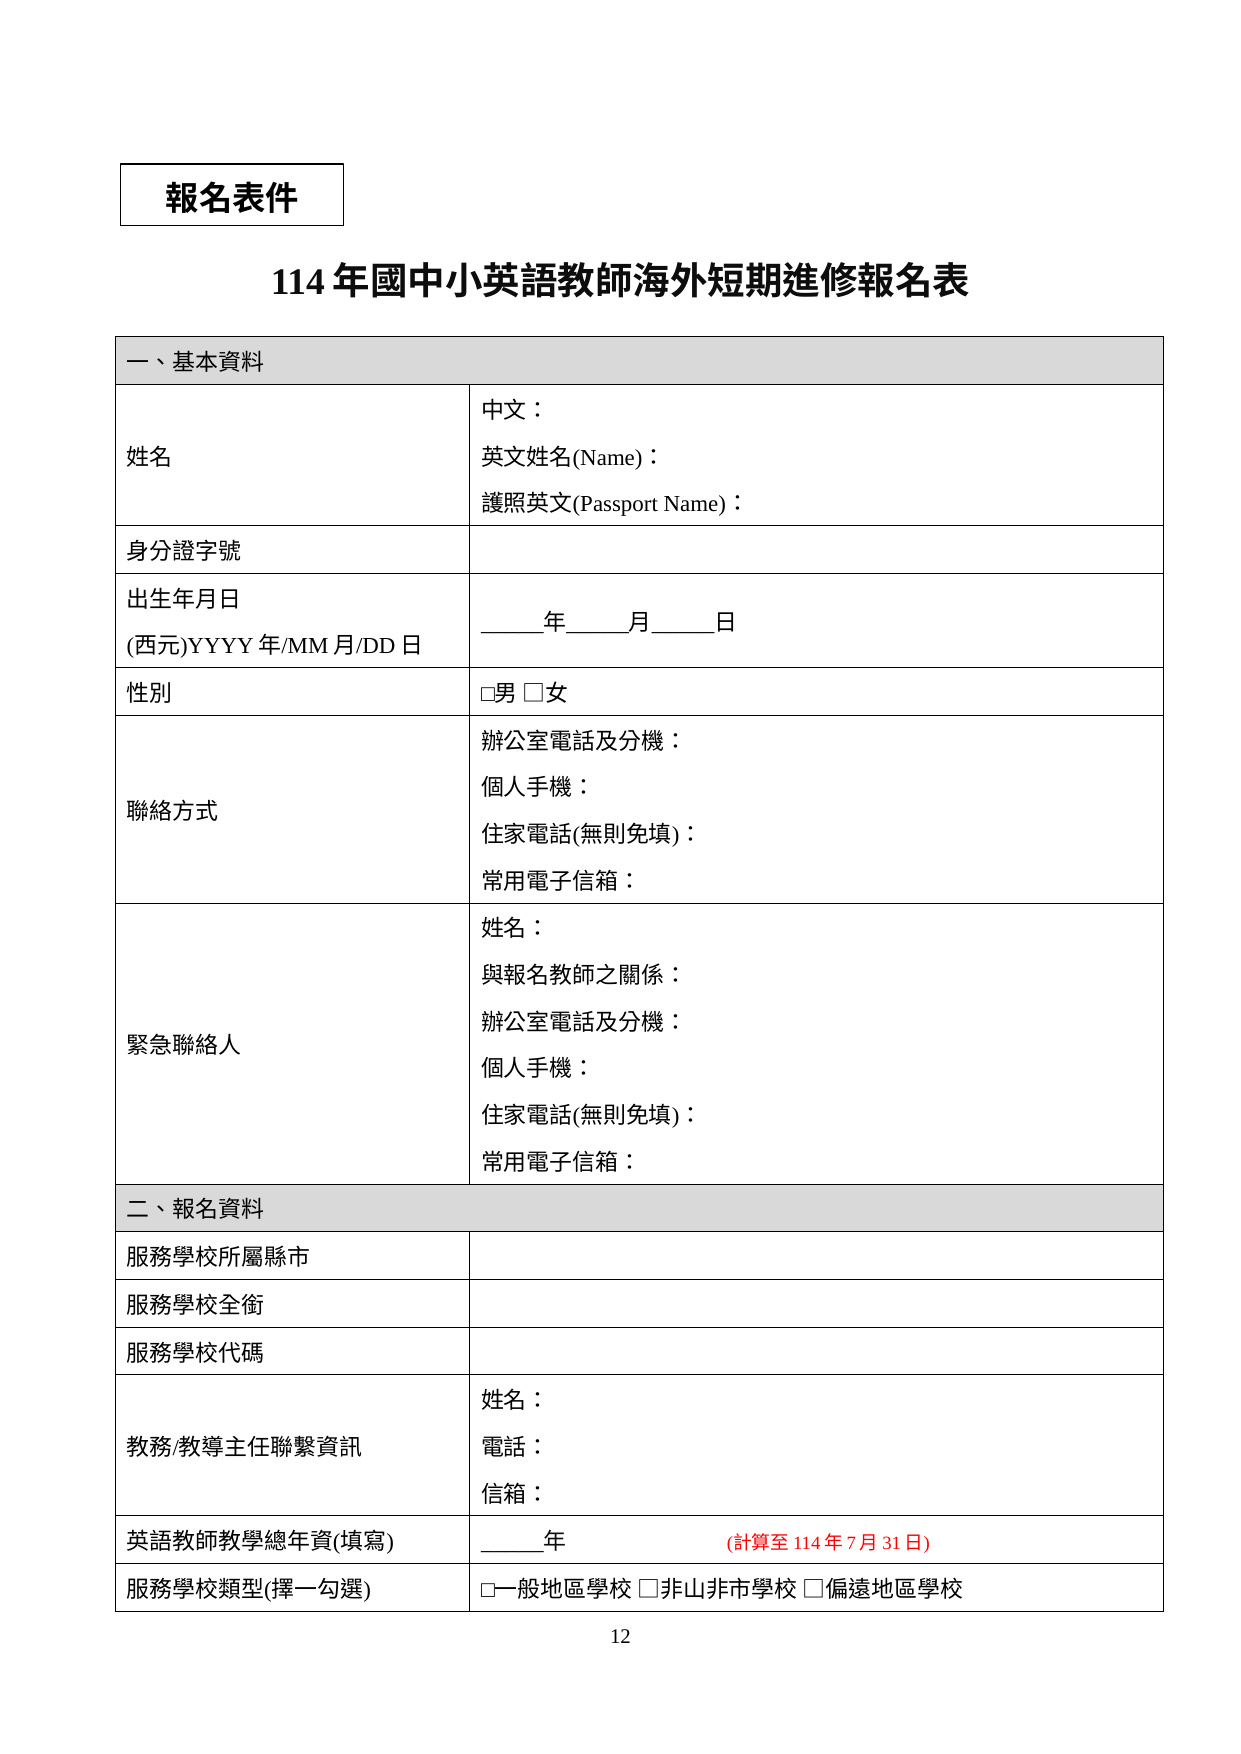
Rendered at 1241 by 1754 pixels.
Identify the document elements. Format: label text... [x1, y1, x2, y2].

table_cell [470, 1328, 1163, 1374]
table_cell 中文： 英文姓名(Name)： 護照英文(Passport Name)： [470, 385, 1163, 525]
table_header 一、基本資料 [116, 337, 1163, 384]
text 114年國中小英語教師海外短期進修報名表 [118, 251, 1122, 305]
table_cell _____年_____月_____日 [470, 574, 1163, 667]
table_cell 教務/教導主任聯繫資訊 [116, 1375, 469, 1515]
table_cell _____年 (計算至114年7月31日) [470, 1516, 1163, 1563]
table_cell □男 □女 [470, 668, 1163, 715]
table_cell 服務學校類型(擇一勾選) [116, 1564, 469, 1611]
table_cell [470, 1280, 1163, 1327]
table_cell 服務學校所屬縣市 [116, 1232, 469, 1279]
table_cell 英語教師教學總年資(填寫) [116, 1516, 469, 1563]
table_cell 姓名 [116, 385, 469, 525]
table_cell [470, 1232, 1163, 1279]
table_cell 服務學校代碼 [116, 1328, 469, 1374]
table_cell 姓名： 電話： 信箱： [470, 1375, 1163, 1515]
table_cell 服務學校全銜 [116, 1280, 469, 1327]
table_cell 緊急聯絡人 [116, 904, 469, 1183]
table_cell [470, 526, 1163, 573]
table_cell 出生年月日 (西元)YYYY年/MM月/DD日 [116, 574, 469, 667]
table_cell 二、報名資料 [116, 1185, 1163, 1231]
table_cell 聯絡方式 [116, 716, 469, 902]
table_cell 性別 [116, 668, 469, 715]
table_cell □一般地區學校 □非山非市學校 □偏遠地區學校 [470, 1564, 1163, 1611]
table_cell 身分證字號 [116, 526, 469, 573]
table_cell 辦公室電話及分機： 個人手機： 住家電話(無則免填)： 常用電子信箱： [470, 716, 1163, 902]
table_cell 姓名： 與報名教師之關係： 辦公室電話及分機： 個人手機： 住家電話(無則免填)： 常用電子信箱： [470, 904, 1163, 1183]
